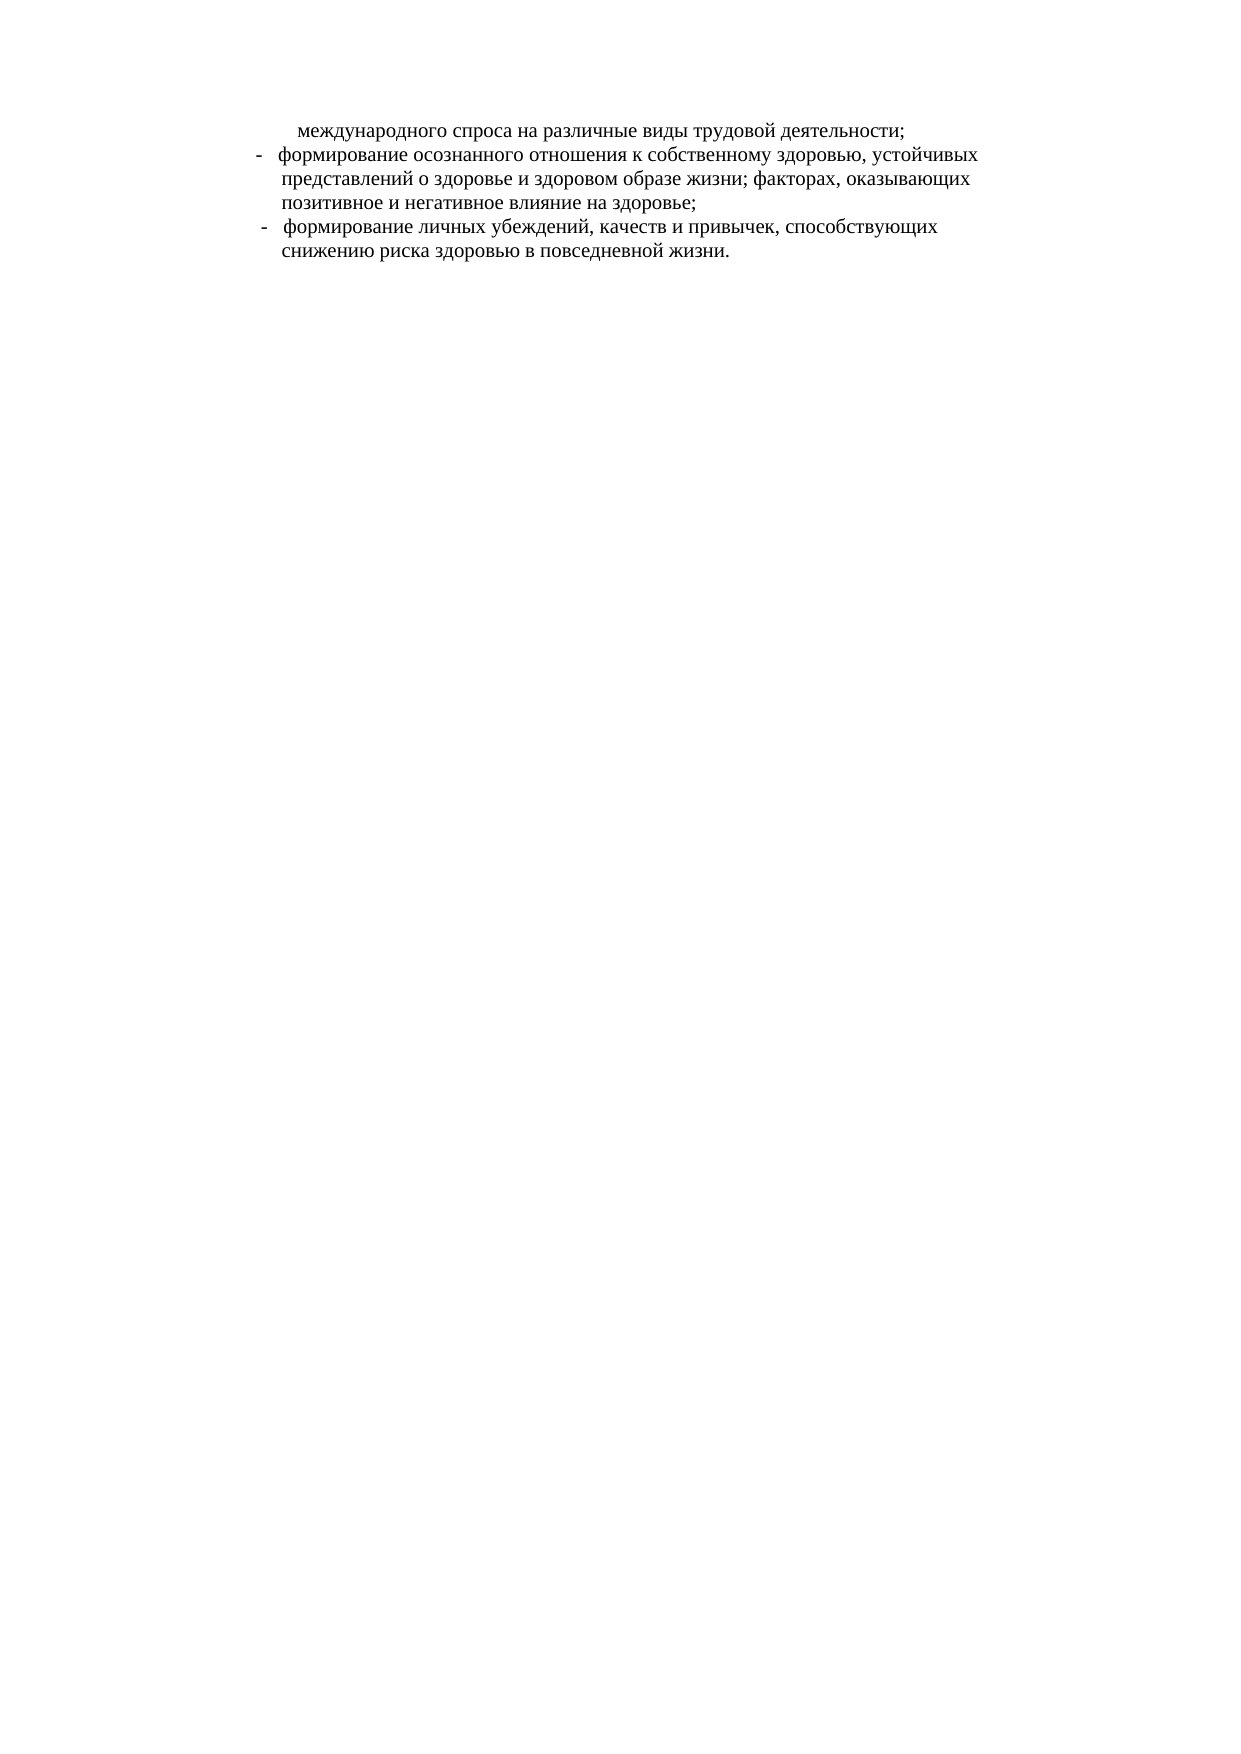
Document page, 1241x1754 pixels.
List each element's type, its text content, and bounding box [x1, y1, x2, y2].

text представлений о здоровье и здоровом образе жизни; факторах, оказывающих [177, 166, 1152, 190]
text - формирование осознанного отношения к собственному здоровью, устойчивых [177, 142, 1152, 166]
text - формирование личных убеждений, качеств и привычек, способствующих [177, 214, 1152, 238]
text снижению риска здоровью в повседневной жизни. [177, 238, 1152, 262]
text позитивное и негативное влияние на здоровье; [177, 190, 1152, 214]
text международного спроса на различные виды трудовой деятельности; [177, 118, 1152, 142]
